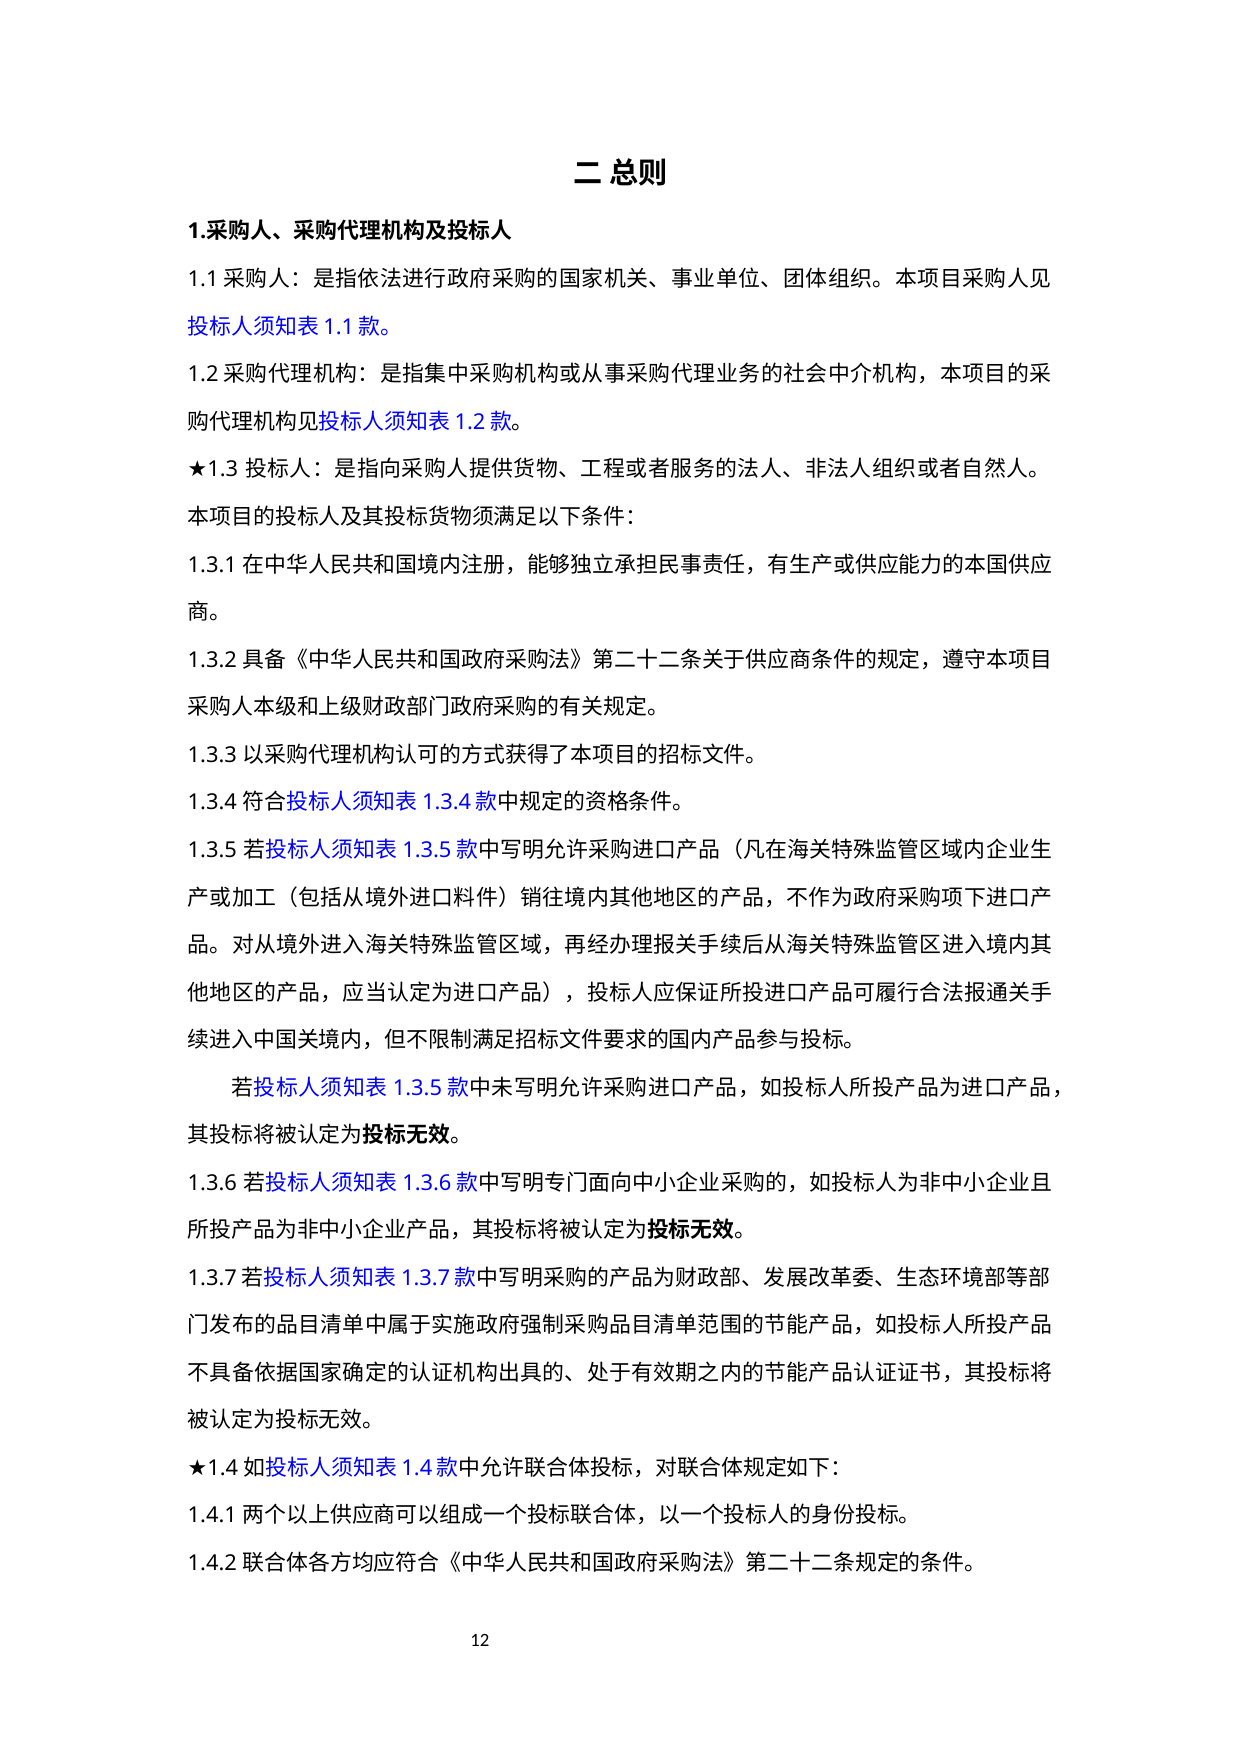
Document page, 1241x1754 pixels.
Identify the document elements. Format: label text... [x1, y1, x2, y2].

text 1.3.5 若投标人须知表1.3.5款中写明允许采购进口产品（凡在海关特殊监管区域内企业生产或加工（包括从境外进口料件）销往境内其他地区的产品，不作为政府采购项下进口产品。对从境外进入海关特殊监管区域，再经办理报关手续后从海关特殊监管区进入境内其他地区的产品，应当认定为进口产品），投标人应保证所投进口产品可履行合法报通关手续进入中国关境内，但不限制满足招标文件要求的国内产品参与投标。 [187, 832, 1053, 1054]
text 1.采购人、采购代理机构及投标人 [187, 213, 1053, 245]
text ★1.4 如投标人须知表1.4款中允许联合体投标，对联合体规定如下： [187, 1450, 1053, 1482]
text ★1.3 投标人：是指向采购人提供货物、工程或者服务的法人、非法人组织或者自然人。本项目的投标人及其投标货物须满足以下条件： [187, 451, 1053, 531]
text 若投标人须知表1.3.5款中未写明允许采购进口产品，如投标人所投产品为进口产品，其投标将被认定为投标无效。 [187, 1069, 1053, 1149]
text 1.2采购代理机构：是指集中采购机构或从事采购代理业务的社会中介机构，本项目的采购代理机构见投标人须知表1.2款。 [187, 356, 1053, 436]
text 1.3.1 在中华人民共和国境内注册，能够独立承担民事责任，有生产或供应能力的本国供应商。 [187, 547, 1053, 626]
text 1.3.3 以采购代理机构认可的方式获得了本项目的招标文件。 [187, 737, 1053, 768]
text 1.3.4 符合投标人须知表1.3.4款中规定的资格条件。 [187, 784, 1053, 816]
text 1.4.1 两个以上供应商可以组成一个投标联合体，以一个投标人的身份投标。 [187, 1497, 1053, 1529]
text 1.1采购人：是指依法进行政府采购的国家机关、事业单位、团体组织。本项目采购人见投标人须知表1.1款。 [187, 261, 1053, 340]
text 1.4.2 联合体各方均应符合《中华人民共和国政府采购法》第二十二条规定的条件。 [187, 1545, 1053, 1577]
subtitle 二 总则 [187, 150, 1053, 192]
text 1.3.2 具备《中华人民共和国政府采购法》第二十二条关于供应商条件的规定，遵守本项目采购人本级和上级财政部门政府采购的有关规定。 [187, 642, 1053, 721]
text 1.3.6 若投标人须知表1.3.6款中写明专门面向中小企业采购的，如投标人为非中小企业且所投产品为非中小企业产品，其投标将被认定为投标无效。 [187, 1165, 1053, 1244]
text 1.3.7若投标人须知表1.3.7款中写明采购的产品为财政部、发展改革委、生态环境部等部门发布的品目清单中属于实施政府强制采购品目清单范围的节能产品，如投标人所投产品不具备依据国家确定的认证机构出具的、处于有效期之内的节能产品认证证书，其投标将被认定为投标无效。 [187, 1260, 1053, 1434]
